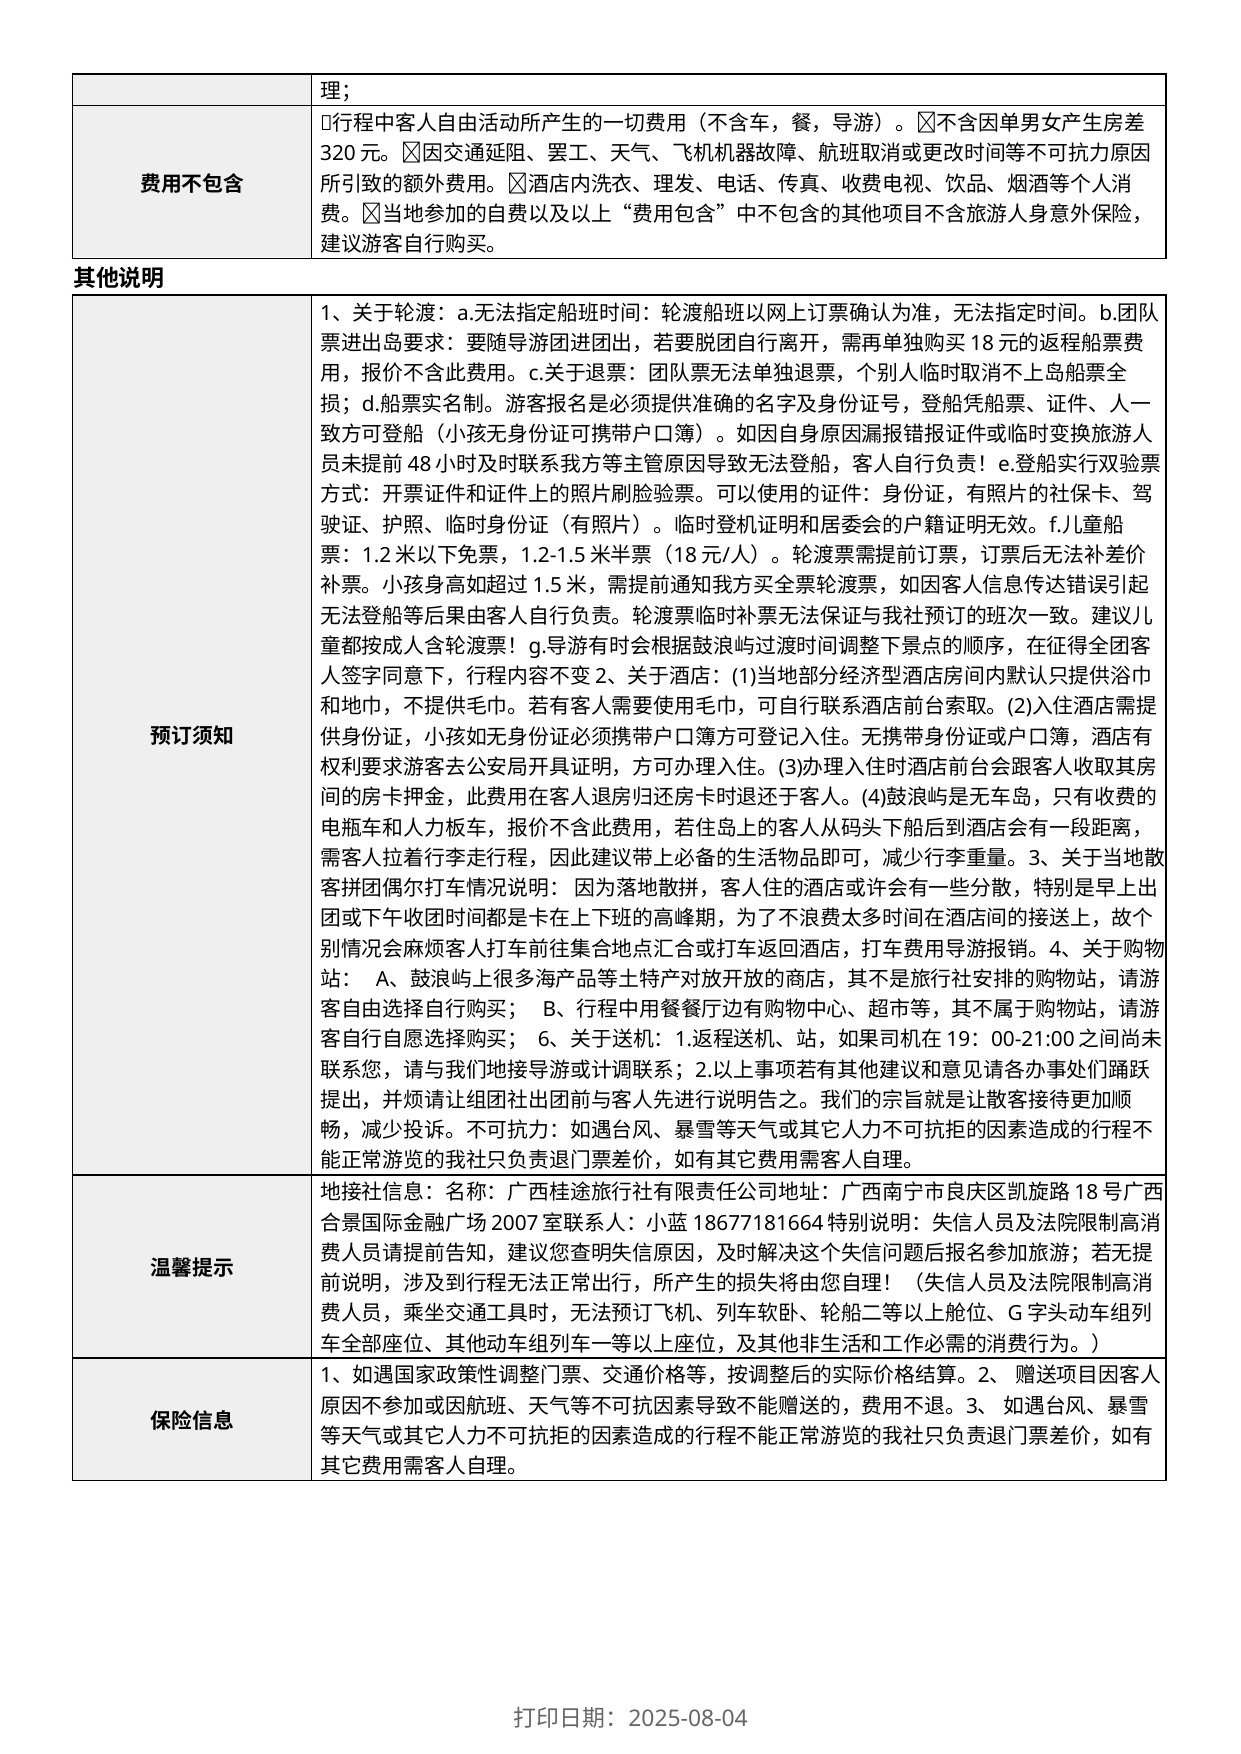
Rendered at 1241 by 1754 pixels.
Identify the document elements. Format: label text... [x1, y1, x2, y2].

table_cell 保险信息 [73, 1359, 311, 1480]
text 其他说明 [73, 260, 1167, 293]
table_cell 费用不包含 [73, 106, 311, 257]
table_header 预订须知 [73, 296, 311, 1174]
table_cell 地接社信息： [312, 1176, 1165, 1357]
table_cell 温馨提示 [73, 1176, 311, 1357]
table_header 费用包含 [73, 75, 311, 105]
table_cell 1、如遇国家政策性调整门票、交通价格等，按调整后的实际价格结算。 [312, 1359, 1165, 1480]
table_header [312, 75, 1165, 105]
table_cell 行程中客人自由活动所产生的一切费用（不含车，餐，导游）。 [312, 106, 1165, 257]
table_header 1、关于轮渡： [312, 296, 1165, 1174]
